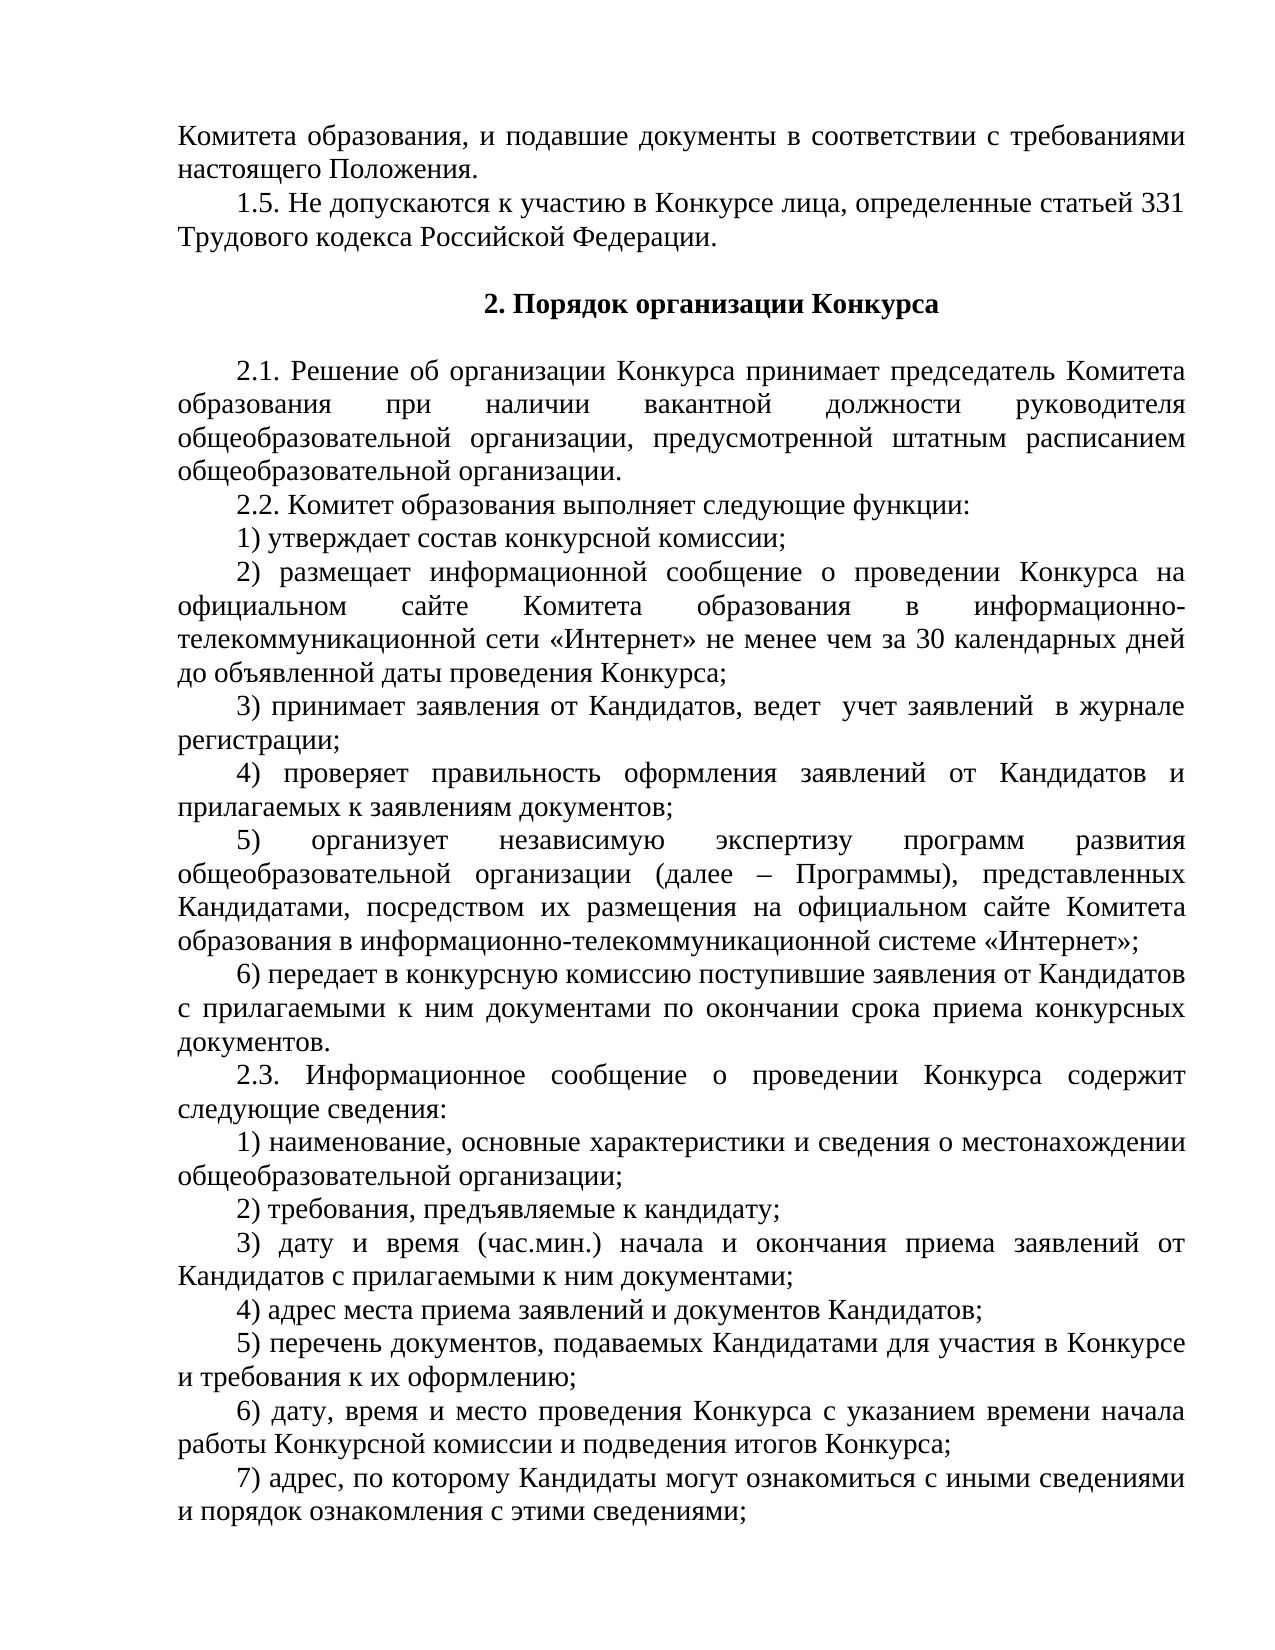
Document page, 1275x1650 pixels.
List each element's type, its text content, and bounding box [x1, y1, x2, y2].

text 2.2. Комитет образования выполняет следующие функции: [177, 487, 1186, 521]
text 5) организует независимую экспертизу программ развития общеобразовательной организации (далее – Программы), представленных Кандидатами, посредством их размещения на официальном сайте Комитета образования в информационно-телекоммуникационной системе «Интернет»; [177, 822, 1186, 957]
text 4) адрес места приема заявлений и документов Кандидатов; [177, 1292, 1186, 1326]
text 2.3. Информационное сообщение о проведении Конкурса содержит следующие сведения: [177, 1057, 1186, 1124]
text 5) перечень документов, подаваемых Кандидатами для участия в Конкурсе и требования к их оформлению; [177, 1326, 1186, 1393]
text 2) размещает информационной сообщение о проведении Конкурса на официальном сайте Комитета образования в информационно-телекоммуникационной сети «Интернет» не менее чем за 30 календарных дней до объявленной даты проведения Конкурса; [177, 554, 1186, 688]
text 1) наименование, основные характеристики и сведения о местонахождении общеобразовательной организации; [177, 1124, 1186, 1191]
text 7) адрес, по которому Кандидаты могут ознакомиться с иными сведениями и порядок ознакомления с этими сведениями; [177, 1460, 1186, 1527]
text 2) требования, предъявляемые к кандидату; [177, 1191, 1186, 1225]
text 6) передает в конкурсную комиссию поступившие заявления от Кандидатов с прилагаемыми к ним документами по окончании срока приема конкурсных документов. [177, 957, 1186, 1057]
text 1) утверждает состав конкурсной комиссии; [177, 521, 1186, 554]
text 6) дату, время и место проведения Конкурса с указанием времени начала работы Конкурсной комиссии и подведения итогов Конкурса; [177, 1393, 1186, 1460]
text 3) принимает заявления от Кандидатов, ведет учет заявлений в журнале регистрации; [177, 688, 1186, 755]
text 2.1. Решение об организации Конкурса принимает председатель Комитета образования при наличии вакантной должности руководителя общеобразовательной организации, предусмотренной штатным расписанием общеобразовательной организации. [177, 353, 1186, 487]
text 2. Порядок организации Конкурса [177, 286, 1186, 319]
text 3) дату и время (час.мин.) начала и окончания приема заявлений от Кандидатов с прилагаемыми к ним документами; [177, 1225, 1186, 1292]
text 1.5. Не допускаются к участию в Конкурсе лица, определенные статьей 331 Трудового кодекса Российской Федерации. [177, 185, 1186, 252]
text 4) проверяет правильность оформления заявлений от Кандидатов и прилагаемых к заявлениям документов; [177, 755, 1186, 822]
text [177, 118, 1186, 185]
